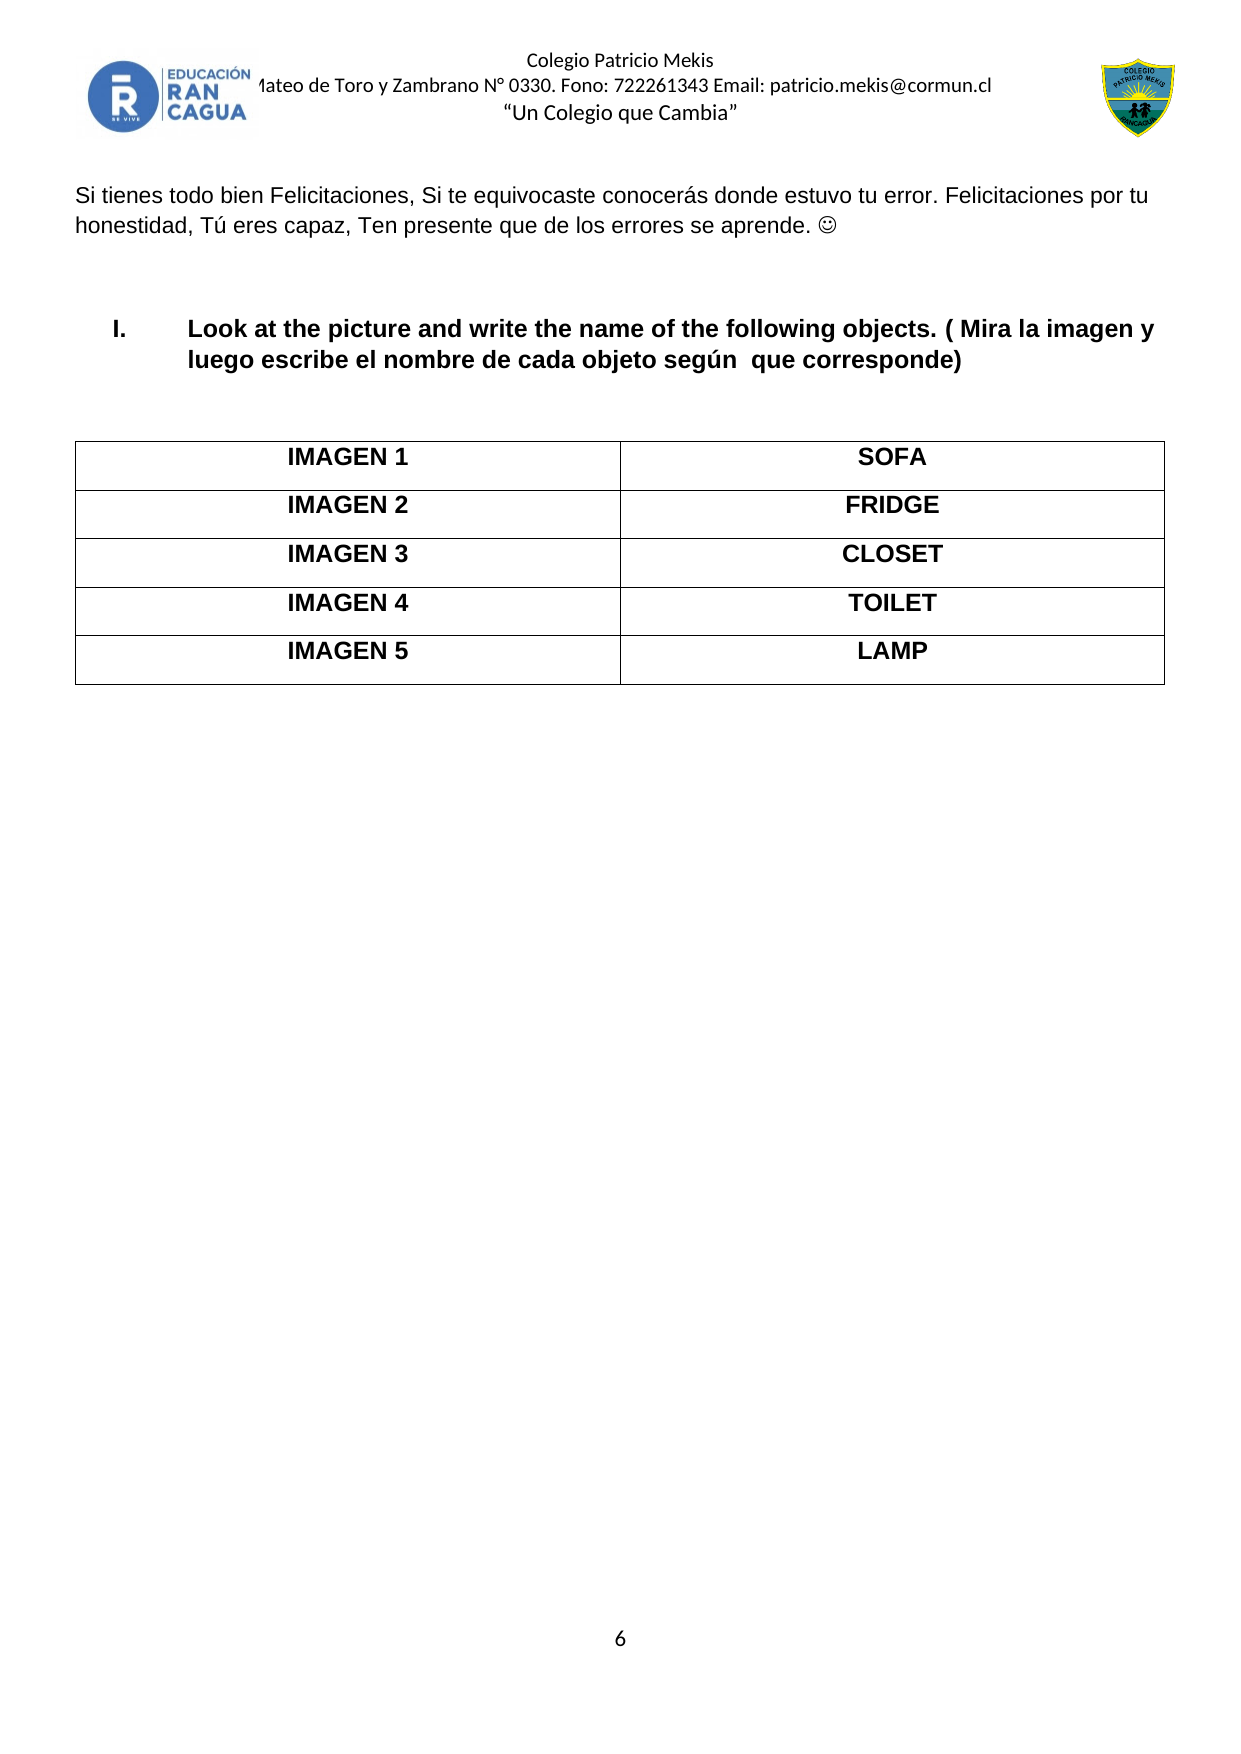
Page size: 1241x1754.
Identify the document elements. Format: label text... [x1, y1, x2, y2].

table_header SOFA [621, 442, 1164, 489]
table_cell TOILET [621, 588, 1164, 635]
table_cell FRIDGE [621, 491, 1164, 538]
table_cell IMAGEN 4 [76, 588, 620, 635]
table_header IMAGEN 1 [76, 442, 620, 489]
table_cell LAMP [621, 636, 1164, 684]
table_cell IMAGEN 2 [76, 491, 620, 538]
list Look at the picture and write the name of the following objects. ( Mira la imagen y luego escribe el nombre de cada objeto según que corresponde) [112, 314, 1165, 374]
picture [1095, 51, 1177, 139]
table_cell IMAGEN 3 [76, 539, 620, 587]
table_cell CLOSET [621, 539, 1164, 587]
picture [75, 48, 259, 139]
text Si tienes todo bien Felicitaciones, Si te equivocaste conocerás donde estuvo tu error. Felicitaciones por tu honestidad, Tú eres capaz, Ten presente que de los errores se aprende. [75, 182, 1165, 239]
table_cell IMAGEN 5 [76, 636, 620, 684]
